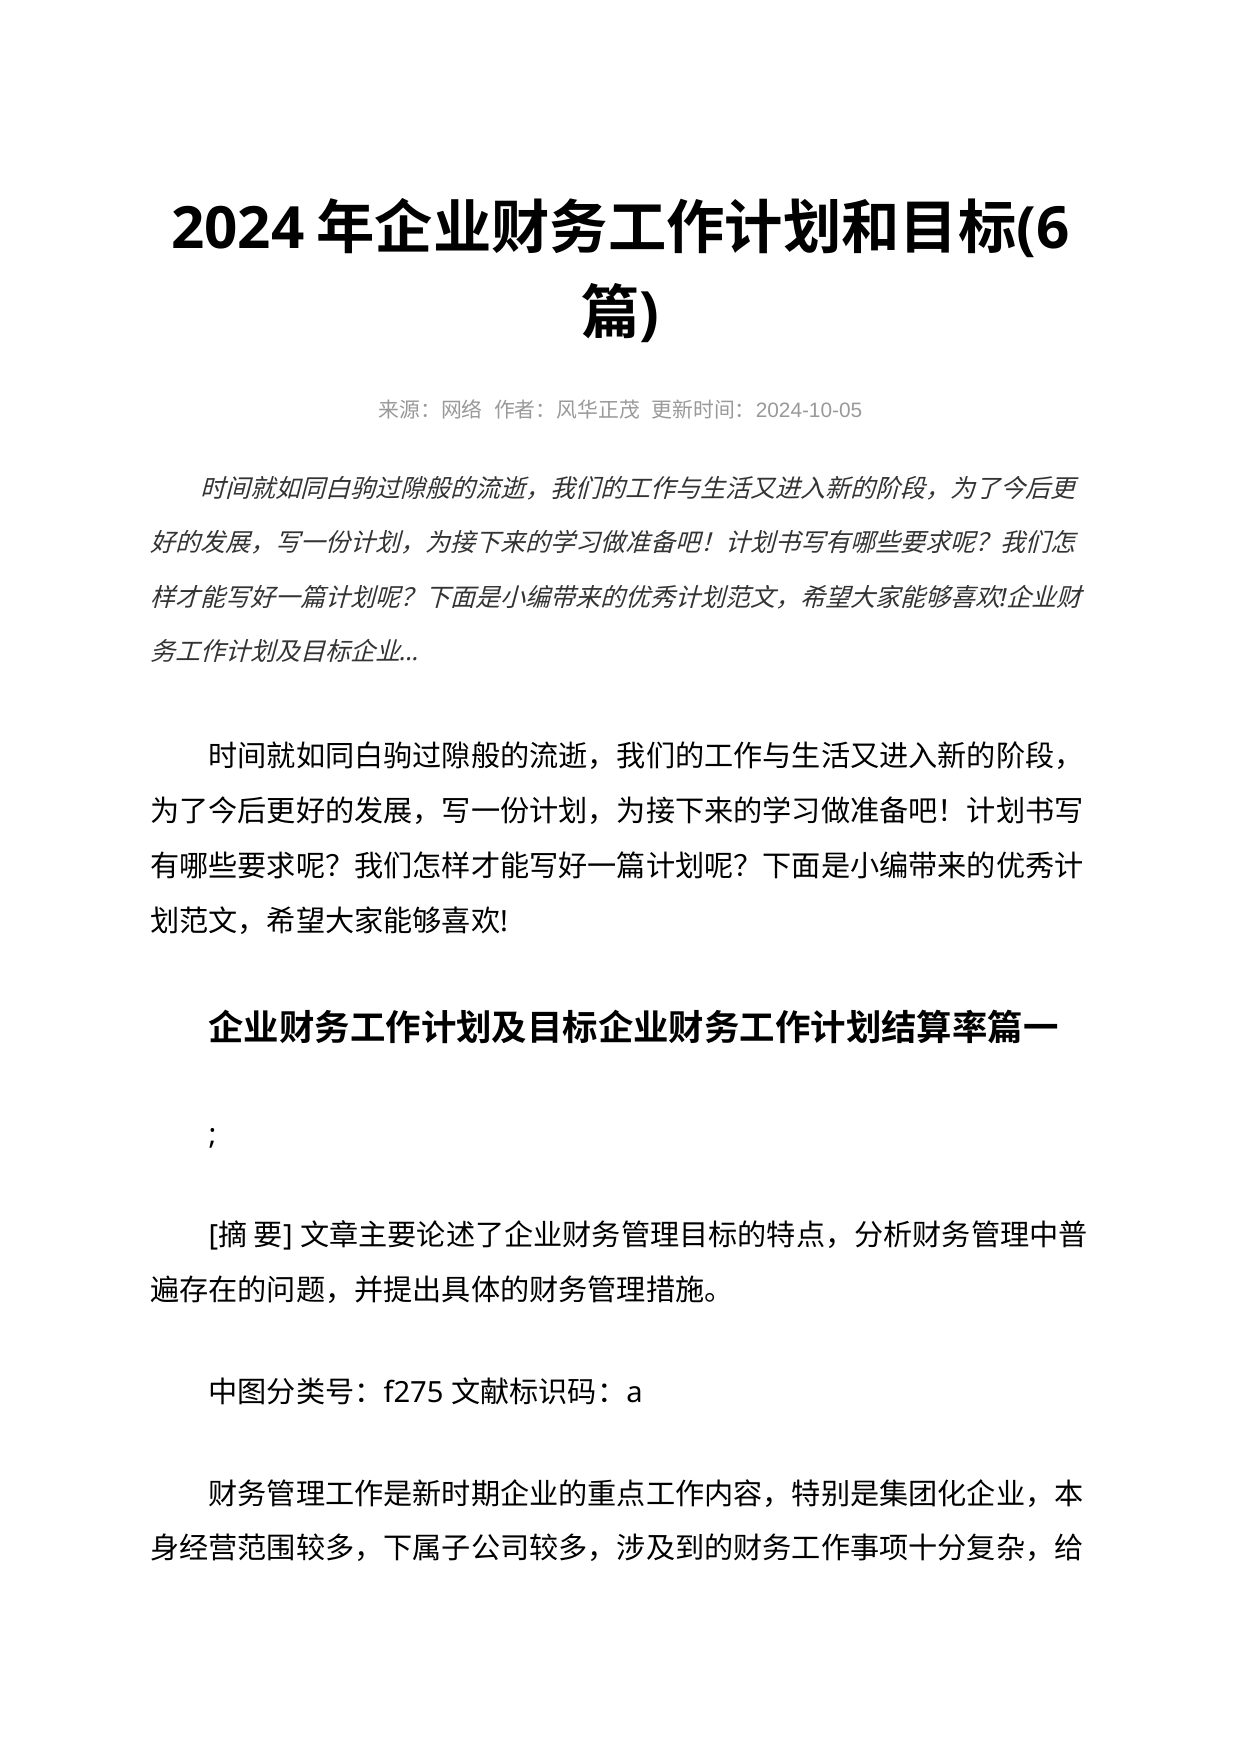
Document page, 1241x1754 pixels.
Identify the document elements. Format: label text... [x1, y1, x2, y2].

text ; [150, 1113, 1090, 1153]
text 时间就如同白驹过隙般的流逝，我们的工作与生活又进入新的阶段，为了今后更好的发展，写一份计划，为接下来的学习做准备吧！计划书写有哪些要求呢？我们怎样才能写好一篇计划呢？下面是小编带来的优秀计划范文，希望大家能够喜欢!企业财务工作计划及目标企业... [150, 468, 1090, 668]
text 时间就如同白驹过隙般的流逝，我们的工作与生活又进入新的阶段，为了今后更好的发展，写一份计划，为接下来的学习做准备吧！计划书写有哪些要求呢？我们怎样才能写好一篇计划呢？下面是小编带来的优秀计划范文，希望大家能够喜欢! [150, 733, 1090, 940]
text 企业财务工作计划及目标企业财务工作计划结算率篇一 [150, 999, 1090, 1051]
text 中图分类号：f275 文献标识码：a [150, 1368, 1090, 1411]
text [摘 要] 文章主要论述了企业财务管理目标的特点，分析财务管理中普遍存在的问题，并提出具体的财务管理措施。 [150, 1211, 1090, 1309]
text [150, 1470, 1090, 1567]
text 来源：网络 作者：风华正茂 更新时间：2024-10-05 [150, 398, 1090, 422]
subtitle 2024年企业财务工作计划和目标(6篇) [150, 181, 1090, 351]
